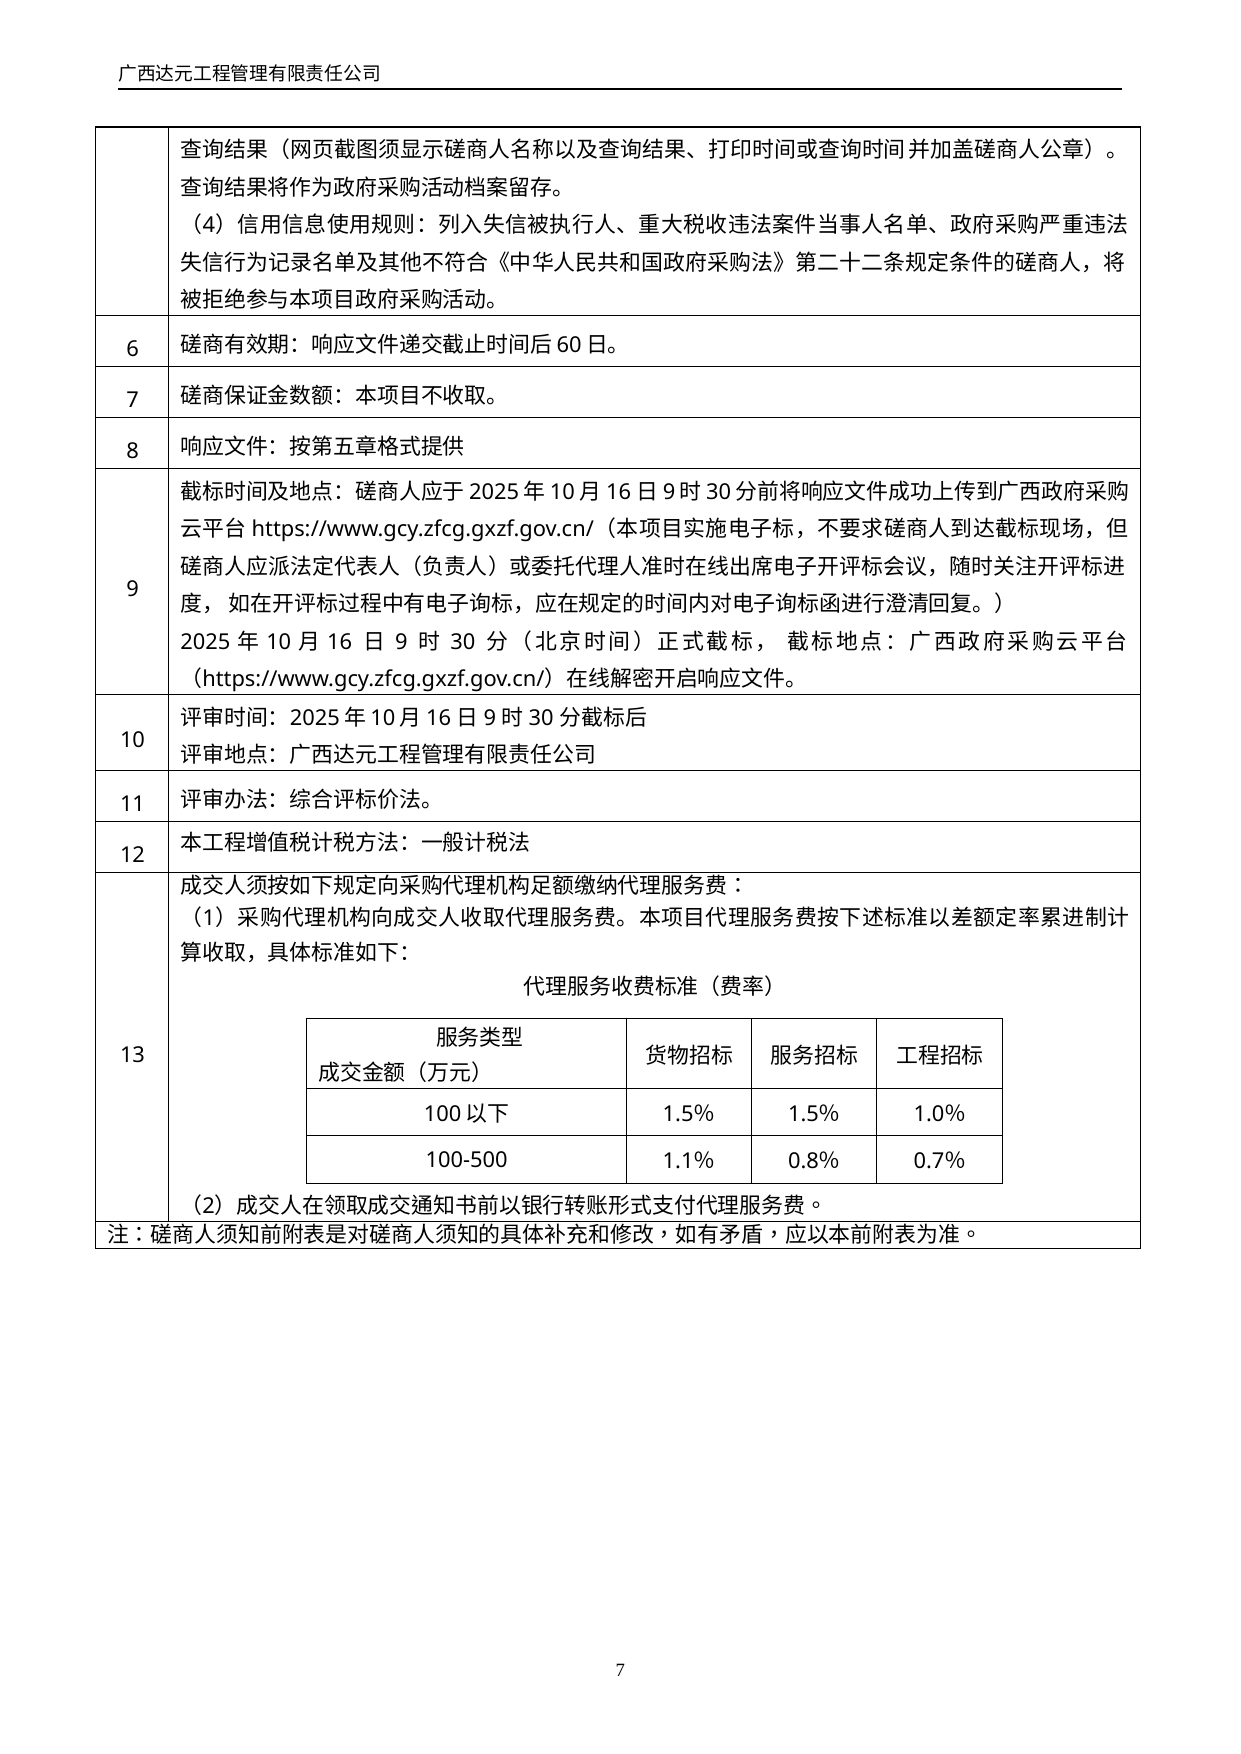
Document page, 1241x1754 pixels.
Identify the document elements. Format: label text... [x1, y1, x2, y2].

table_cell 成交人须按如下规定向采购代理机构足额缴纳代理服务费： （1）采购代理机构向成交人收取代理服务费。本项目代理服务费按下述标准以差额定率累进制计算收取，具体标准如下： 代理服务收费标准（费率） 成交人在领取成交通知书前以银行转账形式支付代理服务费。 [169, 873, 1140, 1221]
table_cell 响应文件：按第五章格式提供 [169, 418, 1140, 468]
table_cell 评审办法：综合评标价法。 [169, 771, 1140, 821]
table_cell 本工程增值税计税方法：一般计税法 [169, 822, 1140, 872]
table_cell 截标时间及地点：磋商人应于2025年10月 16 日9时30分前将响应文件成功上传到广西政府采购云平台https://www.gcy.zfcg.gxzf.gov.cn/（本项目实施电子标，不要求磋商人到达截标现场，但磋商人应派法定代表人（负责人）或委托代理人准时在线出席电子开评标会议，随时关注开评标进度， 如在开评标过程中有电子询标，应在规定的时间内对电子询标函进行澄清回复。） 2025年10月16 日 9 时 30 分（北京时间）正式截标， 截标地点：广西政府采购云平台（https://www.gcy.zfcg.gxzf.gov.cn/）在线解密开启响应文件。 [169, 469, 1140, 694]
table_cell 10 [96, 695, 168, 770]
table_cell 7 [96, 367, 168, 417]
table_cell 9 [96, 469, 168, 694]
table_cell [169, 128, 1140, 315]
table_cell 12 [96, 822, 168, 872]
table_cell 磋商保证金数额：本项目不收取。 [169, 367, 1140, 417]
table_cell 6 [96, 316, 168, 366]
table_cell 注：磋商人须知前附表是对磋商人须知的具体补充和修改，如有矛盾，应以本前附表为准。 [96, 1222, 1140, 1248]
table_cell 11 [96, 771, 168, 821]
table_cell 13 [96, 873, 168, 1221]
table_cell 5 [96, 128, 168, 315]
table_cell 磋商有效期：响应文件递交截止时间后60日。 [169, 316, 1140, 366]
table_cell 评审时间：2025年10月16 日 9 时 30 分截标后 评审地点：广西达元工程管理有限责任公司 [169, 695, 1140, 770]
table_cell 8 [96, 418, 168, 468]
